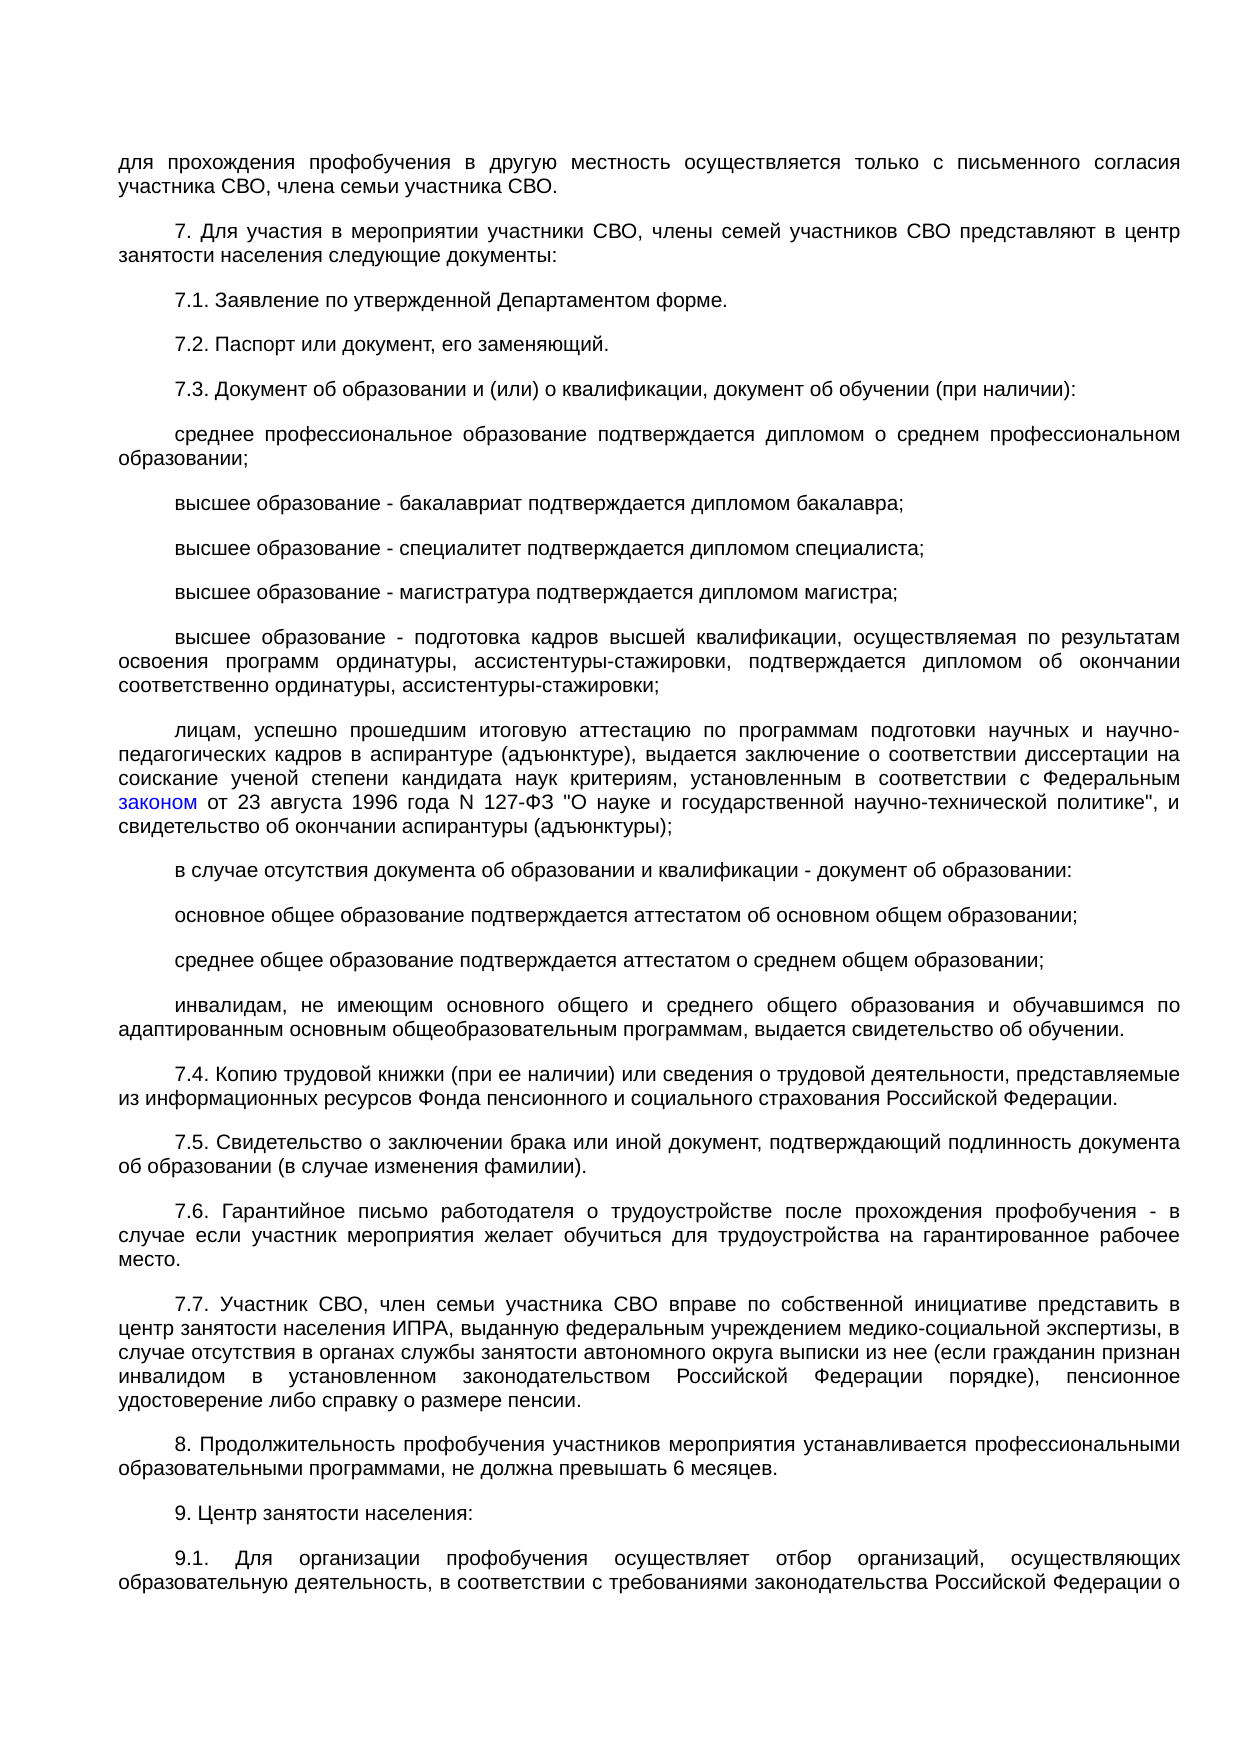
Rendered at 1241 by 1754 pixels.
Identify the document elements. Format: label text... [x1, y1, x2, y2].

text 7.7. Участник СВО, член семьи участника СВО вправе по собственной инициативе представить в центр занятости населения ИПРА, выданную федеральным учреждением медико-социальной экспертизы, в случае отсутствия в органах службы занятости автономного округа выписки из нее (если гражданин признан инвалидом в установленном законодательством Российской Федерации порядке), пенсионное удостоверение либо справку о размере пенсии. [118, 1292, 1181, 1411]
text инвалидам, не имеющим основного общего и среднего общего образования и обучавшимся по адаптированным основным общеобразовательным программам, выдается свидетельство об обучении. [118, 993, 1181, 1041]
text основное общее образование подтверждается аттестатом об основном общем образовании; [118, 903, 1181, 927]
text 7.3. Документ об образовании и (или) о квалификации, документ об обучении (при наличии): [118, 377, 1181, 401]
text 9. Центр занятости населения: [118, 1501, 1181, 1525]
text 7.2. Паспорт или документ, его заменяющий. [118, 332, 1181, 356]
text 8. Продолжительность профобучения участников мероприятия устанавливается профессиональными образовательными программами, не должна превышать 6 месяцев. [118, 1432, 1181, 1480]
text 7.6. Гарантийное письмо работодателя о трудоустройстве после прохождения профобучения - в случае если участник мероприятия желает обучиться для трудоустройства на гарантированное рабочее место. [118, 1199, 1181, 1271]
text среднее общее образование подтверждается аттестатом о среднем общем образовании; [118, 948, 1181, 972]
text в случае отсутствия документа об образовании и квалификации - документ об образовании: [118, 858, 1181, 882]
text 7.1. Заявление по утвержденной Департаментом форме. [118, 287, 1181, 311]
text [118, 150, 1181, 198]
text 7.4. Копию трудовой книжки (при ее наличии) или сведения о трудовой деятельности, представляемые из информационных ресурсов Фонда пенсионного и социального страхования Российской Федерации. [118, 1061, 1181, 1109]
text высшее образование - магистратура подтверждается дипломом магистра; [118, 580, 1181, 604]
text лицам, успешно прошедшим итоговую аттестацию по программам подготовки научных и научно-педагогических кадров в аспирантуре (адъюнктуре), выдается заключение о соответствии диссертации на соискание ученой степени кандидата наук критериям, установленным в соответствии с Федеральным законом от 23 августа 1996 года N 127-ФЗ "О науке и государственной научно-технической политике", и свидетельство об окончании аспирантуры (адъюнктуры); [118, 718, 1181, 837]
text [118, 1546, 1181, 1594]
text среднее профессиональное образование подтверждается дипломом о среднем профессиональном образовании; [118, 422, 1181, 470]
text 7.5. Свидетельство о заключении брака или иной документ, подтверждающий подлинность документа об образовании (в случае изменения фамилии). [118, 1130, 1181, 1178]
text 7. Для участия в мероприятии участники СВО, члены семей участников СВО представляют в центр занятости населения следующие документы: [118, 219, 1181, 267]
text высшее образование - специалитет подтверждается дипломом специалиста; [118, 535, 1181, 559]
text высшее образование - бакалавриат подтверждается дипломом бакалавра; [118, 491, 1181, 514]
text высшее образование - подготовка кадров высшей квалификации, осуществляемая по результатам освоения программ ординатуры, ассистентуры-стажировки, подтверждается дипломом об окончании соответственно ординатуры, ассистентуры-стажировки; [118, 625, 1181, 697]
